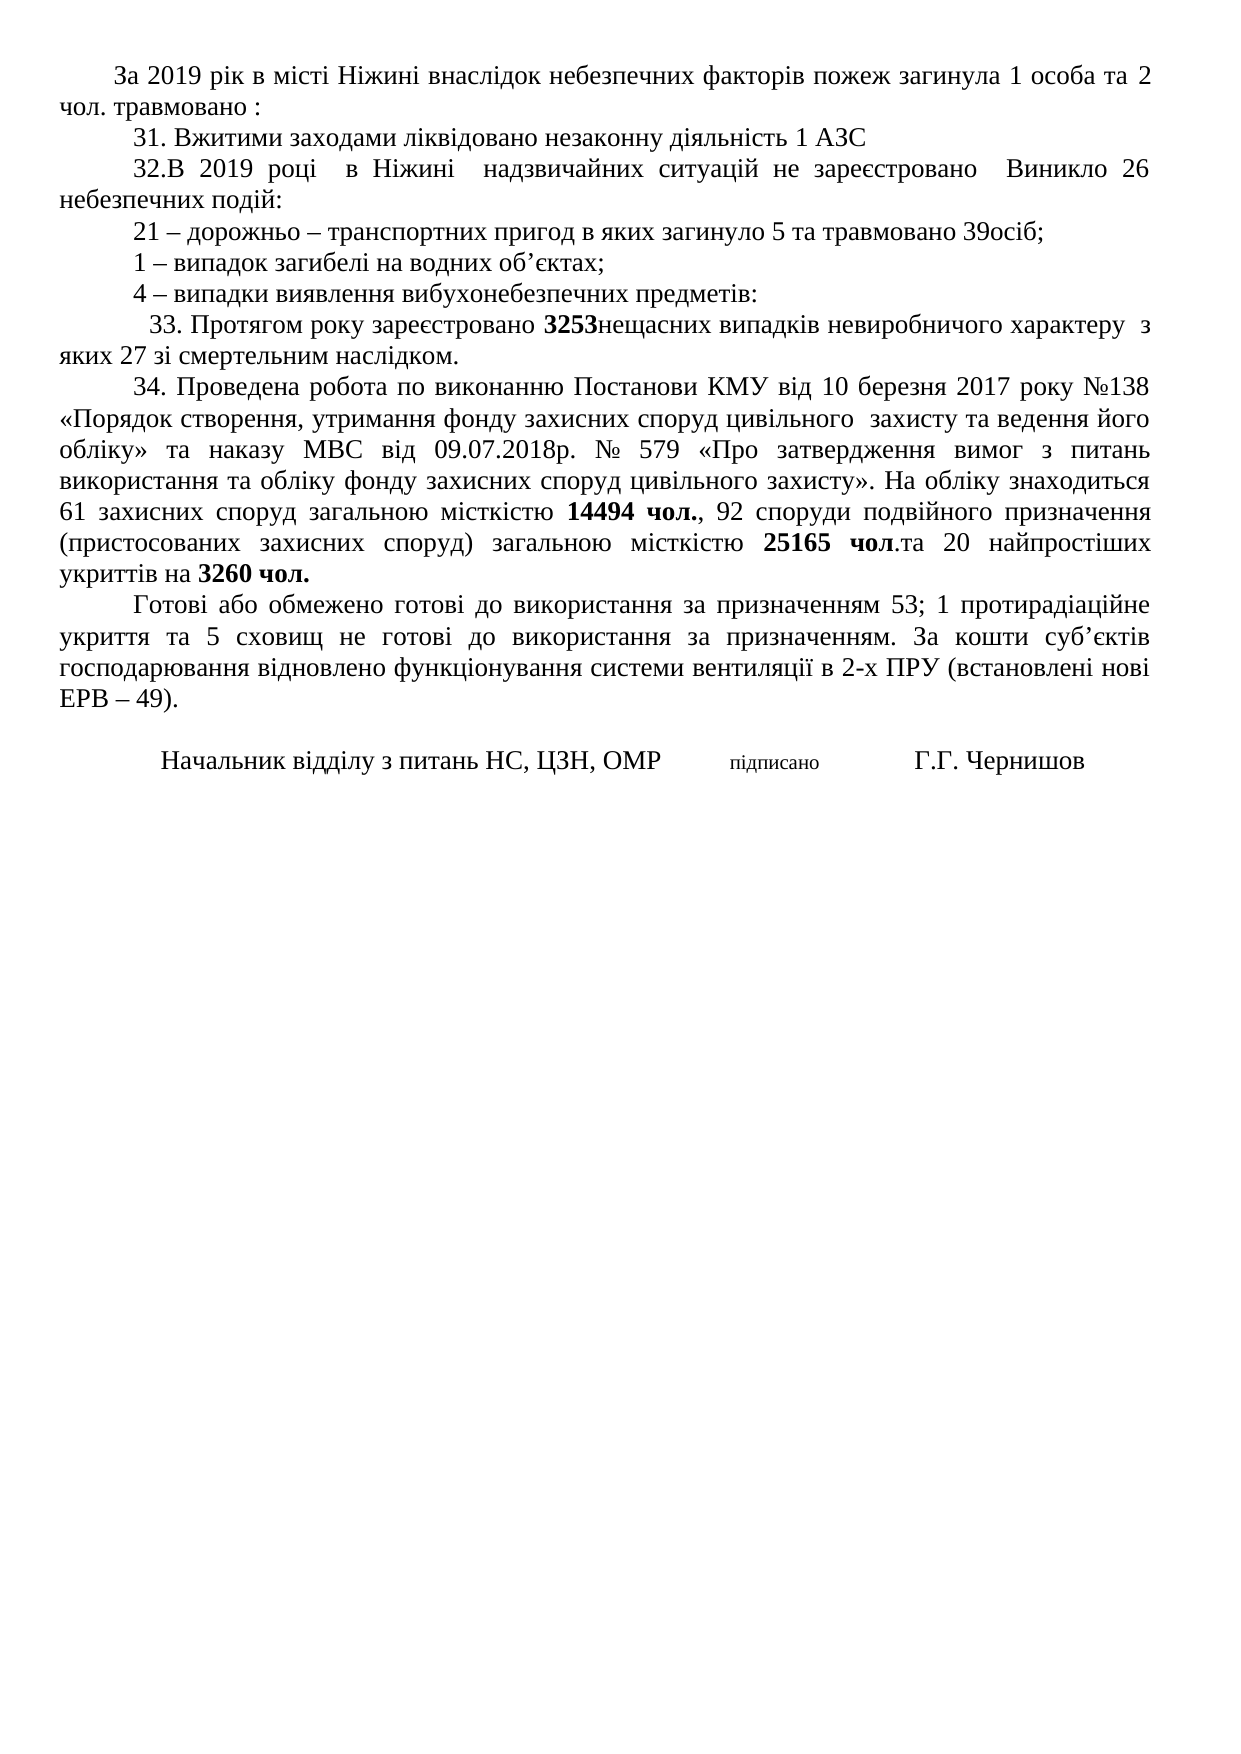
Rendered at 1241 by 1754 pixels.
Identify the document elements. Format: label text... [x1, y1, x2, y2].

list 32.В 2019 році в Ніжині надзвичайних ситуацій не зареєстровано Виникло 26 небезпечних подій: [59, 152, 1152, 215]
list 34. Проведена робота по виконанню Постанови КМУ від 10 березня 2017 року №138 «Порядок створення, утримання фонду захисних споруд цивільного захисту та ведення його обліку» та наказу МВС від 09.07.2018р. № 579 «Про затвердження вимог з питань використання та обліку фонду захисних споруд цивільного захисту». На обліку знаходиться 61 захисних споруд загальною місткістю 14494 чол., 92 споруди подвійного призначення (пристосованих захисних споруд) загальною місткістю 25165 чол.та 20 найпростіших укриттів на 3260 чол. [59, 371, 1152, 588]
list Готові або обмежено готові до використання за призначенням 53; 1 протирадіаційне укриття та 5 сховищ не готові до використання за призначенням. За кошти суб’єктів господарювання відновлено функціонування системи вентиляції в 2-х ПРУ (встановлені нові ЕРВ – 49). [59, 588, 1152, 713]
list 4 – випадки виявлення вибухонебезпечних предметів: [59, 277, 1152, 308]
text 33. Протягом року зареєстровано 3253нещасних випадків невиробничого характеру з яких 27 зі смертельним наслідком. [59, 308, 1152, 371]
text За 2019 рік в місті Ніжині внаслідок небезпечних факторів пожеж загинула 1 особа та 2 чол. травмовано : [59, 59, 1152, 121]
list 31. Вжитими заходами ліквідовано незаконну діяльність 1 АЗС [59, 121, 1152, 152]
list 21 – дорожньо – транспортних пригод в яких загинуло 5 та травмовано 39осіб; [59, 215, 1152, 246]
list 1 – випадок загибелі на водних об’єктах; [59, 246, 1152, 277]
text Начальник відділу з питань НС, ЦЗН, ОМР підписано Г.Г. Чернишов [59, 744, 1152, 775]
